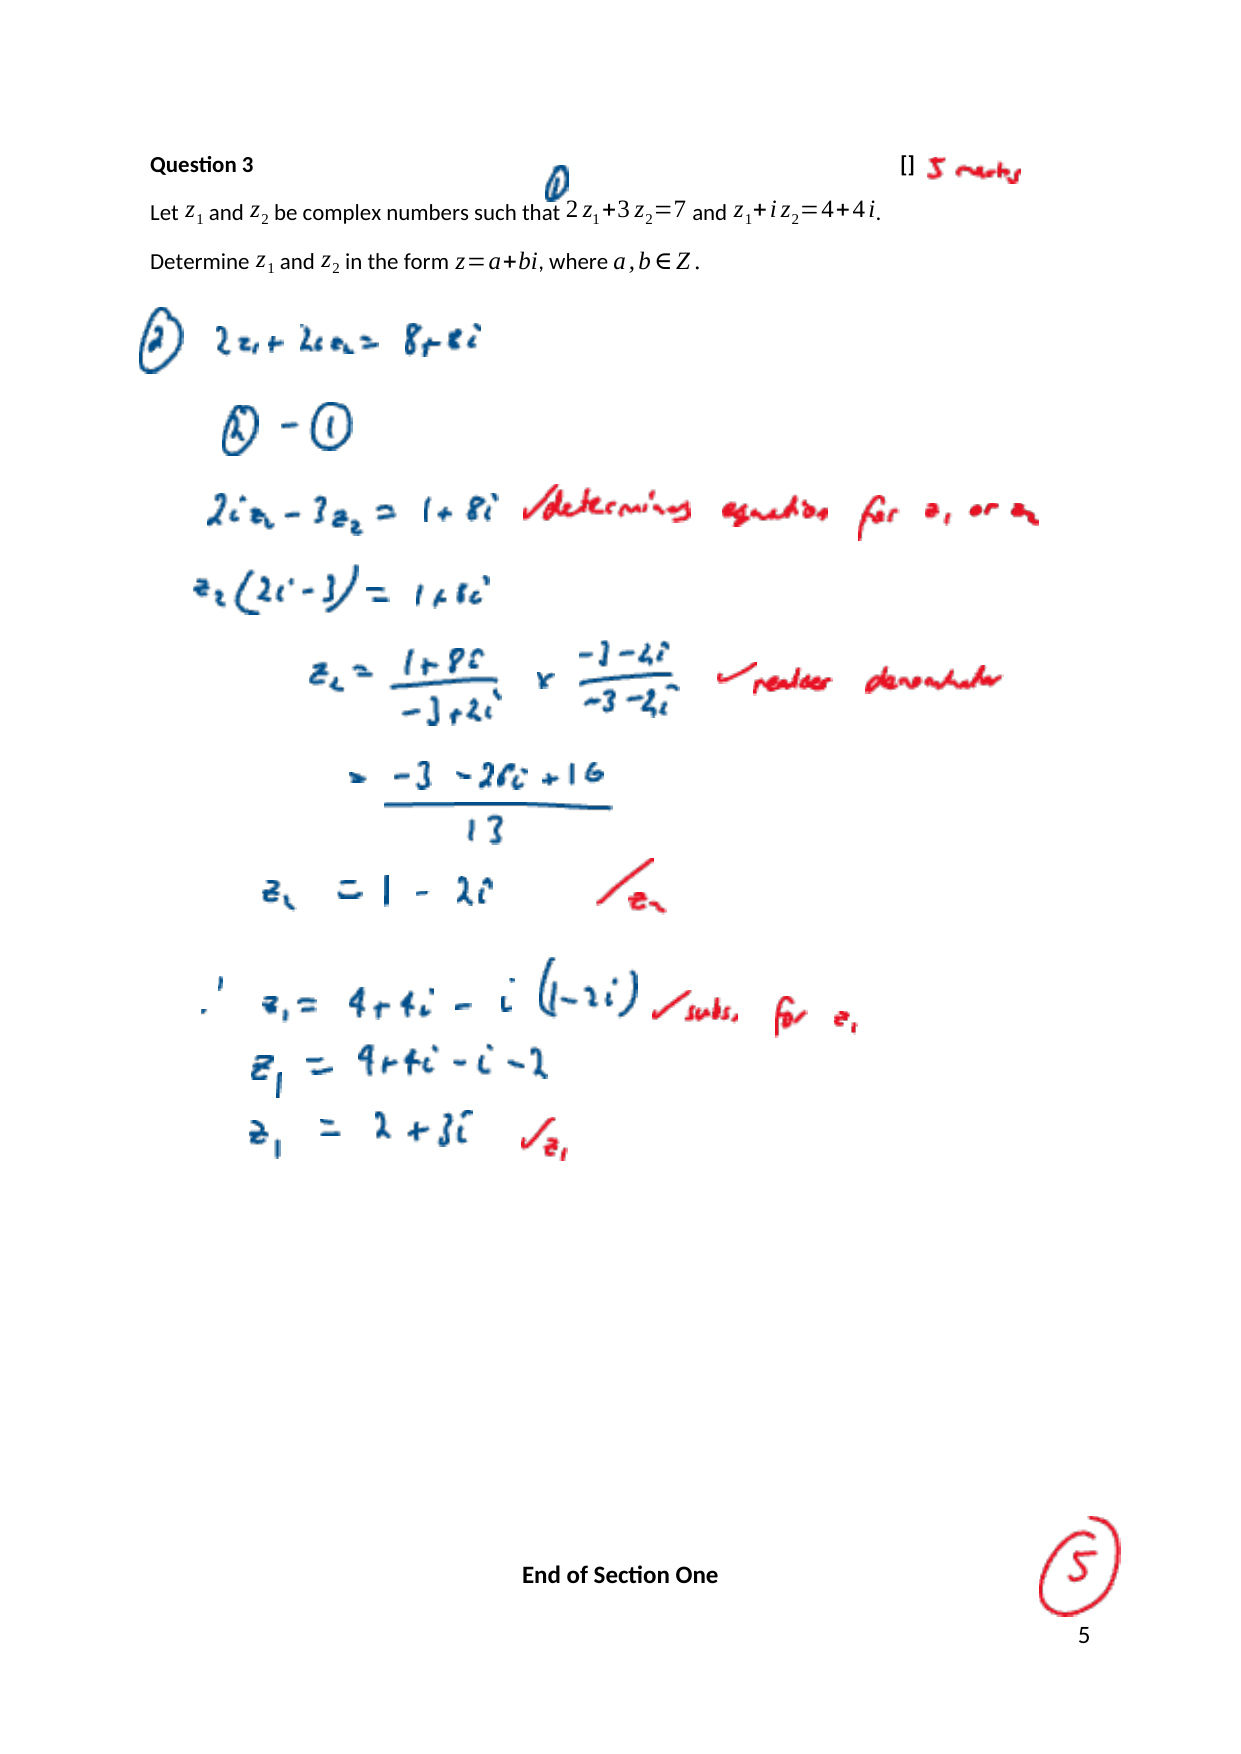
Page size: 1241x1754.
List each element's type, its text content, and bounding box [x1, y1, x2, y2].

picture [366, 587, 390, 602]
picture [222, 405, 259, 456]
picture [542, 762, 604, 788]
text Let and be complex numbers such that and . [150, 196, 1090, 227]
picture [139, 307, 184, 374]
picture [268, 336, 284, 353]
picture [384, 875, 389, 907]
picture [349, 772, 369, 783]
picture [927, 157, 1021, 184]
picture [456, 771, 474, 779]
picture [501, 996, 512, 1012]
picture [262, 996, 317, 1023]
picture [539, 957, 638, 1019]
picture [375, 1110, 473, 1147]
picture [537, 672, 555, 689]
picture [478, 762, 494, 790]
picture [858, 495, 900, 541]
picture [300, 324, 379, 354]
picture [455, 1003, 472, 1010]
picture [722, 494, 828, 527]
picture [416, 575, 490, 609]
picture [834, 1011, 858, 1035]
picture [545, 165, 569, 202]
picture [384, 802, 613, 845]
picture [1039, 1516, 1121, 1617]
picture [306, 1057, 333, 1075]
picture [405, 323, 481, 357]
picture [925, 503, 1039, 526]
picture [193, 564, 359, 615]
text Question 3 [] [150, 150, 1090, 178]
picture [358, 1043, 548, 1079]
picture [216, 326, 259, 357]
picture [416, 891, 430, 896]
picture [424, 493, 499, 522]
picture [523, 484, 691, 523]
picture [394, 761, 432, 790]
picture [457, 876, 493, 906]
picture [717, 662, 833, 696]
picture [309, 648, 502, 726]
picture [218, 976, 223, 991]
picture [281, 402, 353, 451]
picture [337, 880, 363, 899]
picture [207, 493, 399, 536]
picture [497, 763, 528, 790]
picture [652, 990, 738, 1024]
picture [349, 987, 434, 1020]
picture [262, 880, 297, 912]
picture [521, 1117, 568, 1161]
picture [249, 1120, 281, 1159]
picture [865, 665, 1004, 694]
picture [775, 996, 808, 1038]
picture [276, 1072, 282, 1098]
picture [201, 1009, 228, 1016]
picture [251, 1055, 274, 1080]
picture [320, 1119, 343, 1136]
picture [595, 858, 667, 915]
text End of Section One [150, 1559, 1039, 1590]
picture [579, 640, 680, 718]
text Determine and in the form , where [150, 245, 1090, 277]
